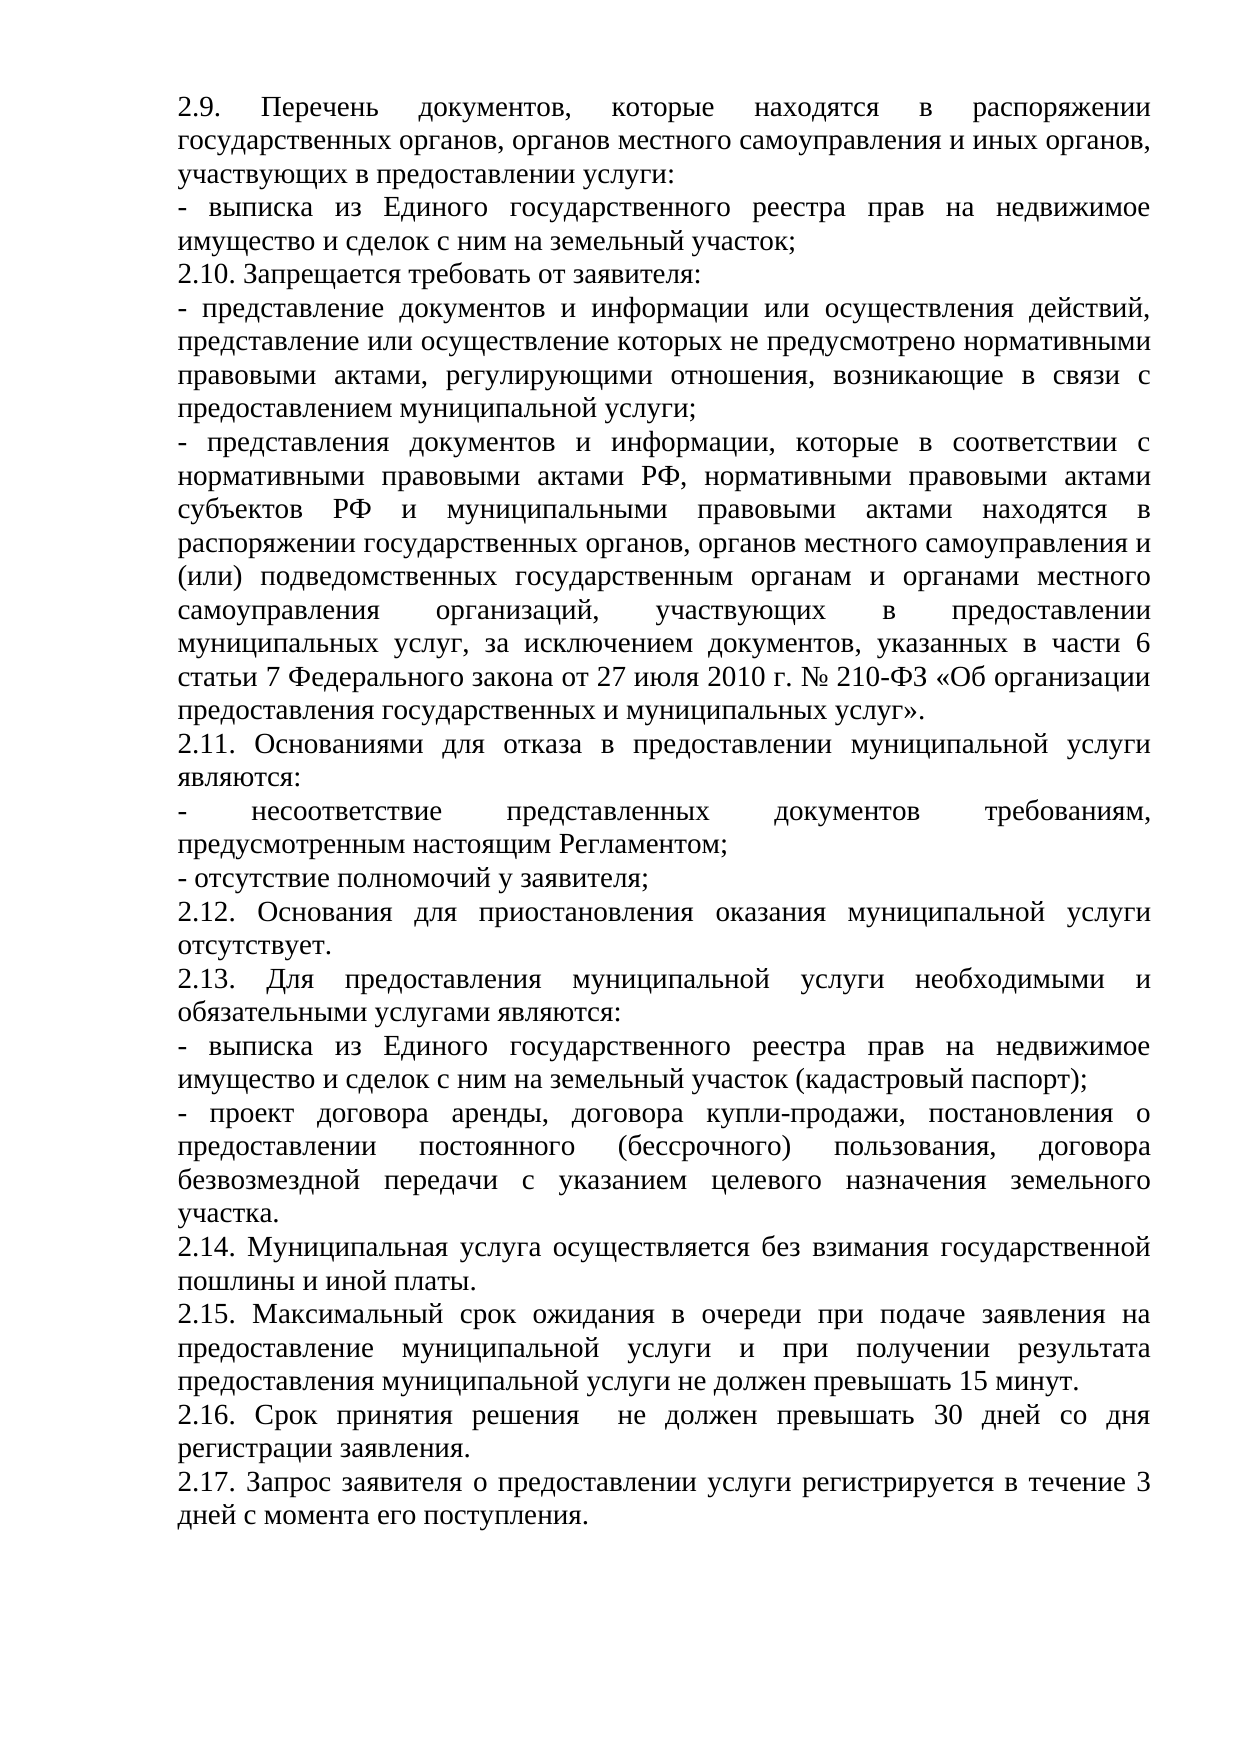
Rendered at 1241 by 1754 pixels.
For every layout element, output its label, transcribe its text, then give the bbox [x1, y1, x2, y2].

text - отсутствие полномочий у заявителя; [177, 860, 1152, 894]
text - представления документов и информации, которые в соответствии с нормативными правовыми актами РФ, нормативными правовыми актами субъектов РФ и муниципальными правовыми актами находятся в распоряжении государственных органов, органов местного самоуправления и (или) подведомственных государственным органам и органами местного самоуправления организаций, участвующих в предоставлении муниципальных услуг, за исключением документов, указанных в части 6 статьи 7 Федерального закона от 27 июля 2010 г. № 210-ФЗ «Об организации предоставления государственных и муниципальных услуг». [177, 424, 1152, 726]
text - проект договора аренды, договора купли-продажи, постановления о предоставлении постоянного (бессрочного) пользования, договора безвозмездной передачи с указанием целевого назначения земельного участка. [177, 1095, 1152, 1229]
text - несоответствие представленных документов требованиям, предусмотренным настоящим Регламентом; [177, 793, 1152, 860]
text 2.15. Максимальный срок ожидания в очереди при подаче заявления на предоставление муниципальной услуги и при получении результата предоставления муниципальной услуги не должен превышать 15 минут. [177, 1296, 1152, 1397]
text - выписка из Единого государственного реестра прав на недвижимое имущество и сделок с ним на земельный участок (кадастровый паспорт); [177, 1028, 1152, 1095]
text 2.13. Для предоставления муниципальной услуги необходимыми и обязательными услугами являются: [177, 961, 1152, 1028]
text 2.16. Срок принятия решения не должен превышать 30 дней со дня регистрации заявления. [177, 1397, 1152, 1464]
text - представление документов и информации или осуществления действий, представление или осуществление которых не предусмотрено нормативными правовыми актами, регулирующими отношения, возникающие в связи с предоставлением муниципальной услуги; [177, 290, 1152, 424]
text 2.12. Основания для приостановления оказания муниципальной услуги отсутствует. [177, 894, 1152, 961]
text 2.14. Муниципальная услуга осуществляется без взимания государственной пошлины и иной платы. [177, 1229, 1152, 1296]
text 2.9. Перечень документов, которые находятся в распоряжении государственных органов, органов местного самоуправления и иных органов, участвующих в предоставлении услуги: [177, 89, 1152, 189]
text 2.17. Запрос заявителя о предоставлении услуги регистрируется в течение 3 дней с момента его поступления. [177, 1464, 1152, 1531]
text 2.11. Основаниями для отказа в предоставлении муниципальной услуги являются: [177, 726, 1152, 793]
text - выписка из Единого государственного реестра прав на недвижимое имущество и сделок с ним на земельный участок; [177, 189, 1152, 256]
text 2.10. Запрещается требовать от заявителя: [177, 256, 1152, 290]
